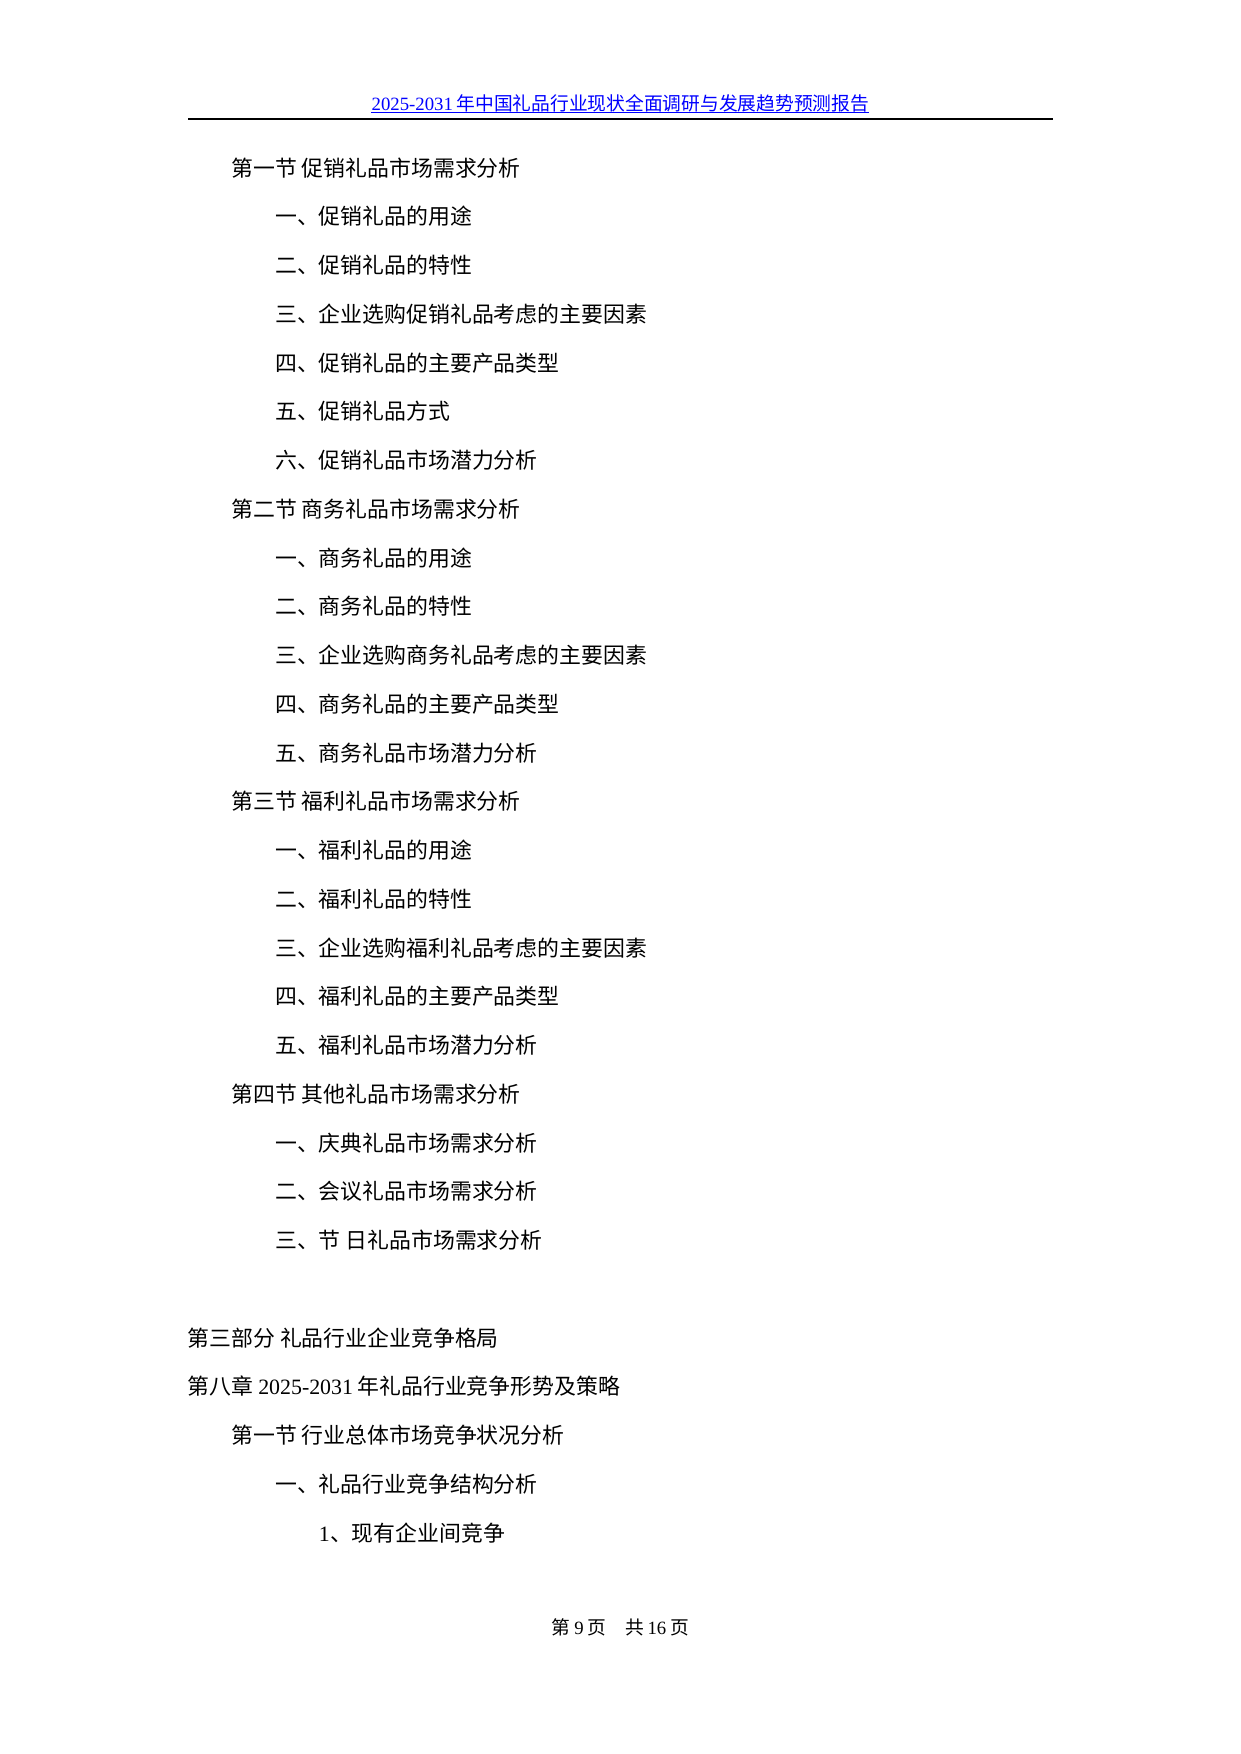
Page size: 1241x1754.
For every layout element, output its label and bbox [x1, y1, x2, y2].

text [187, 150, 1053, 1548]
